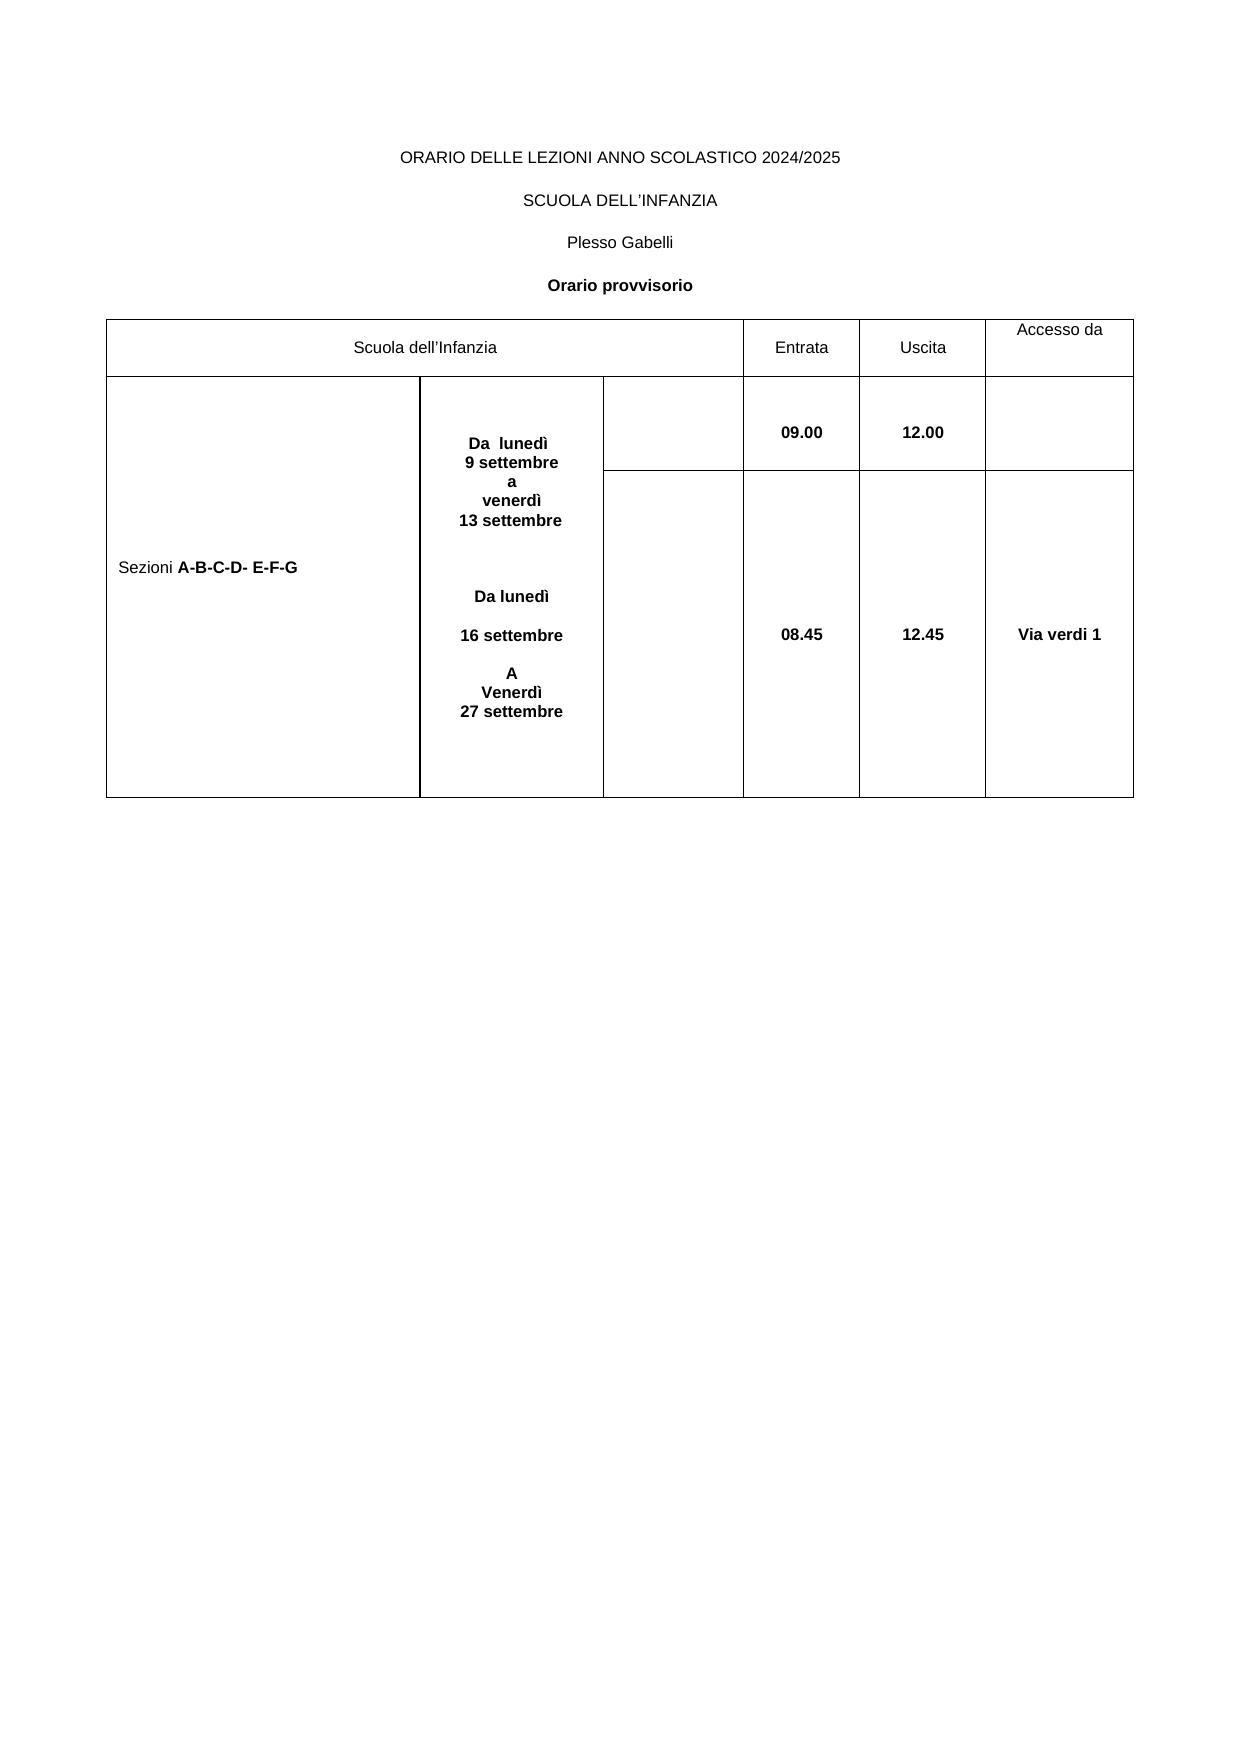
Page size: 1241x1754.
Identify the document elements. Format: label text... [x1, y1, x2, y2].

table_cell 12.45 [860, 471, 985, 797]
table_cell 09.00 [744, 377, 859, 470]
text Plesso Gabelli [118, 233, 1122, 252]
table_cell 08.45 [744, 471, 859, 797]
table_header Accesso da [986, 320, 1133, 376]
table_cell [604, 471, 743, 797]
table_cell [604, 377, 743, 470]
text SCUOLA DELL’INFANZIA [118, 190, 1122, 209]
table_cell Sezioni A-B-C-D- E-F-G [107, 377, 419, 797]
table_cell Via verdi 1 [986, 471, 1133, 797]
table_header Uscita [860, 320, 985, 376]
text ORARIO DELLE LEZIONI ANNO SCOLASTICO 2024/2025 [118, 148, 1122, 167]
table_header Scuola dell’Infanzia [107, 320, 743, 376]
table_cell 12.00 [860, 377, 985, 470]
text Orario provvisorio [118, 276, 1122, 295]
table_cell Da lunedì 9 settembre a venerdì 13 settembre Da lunedì 16 settembre A Venerdì 27 settembre [421, 377, 603, 797]
table_cell [986, 377, 1133, 470]
table_header Entrata [744, 320, 859, 376]
